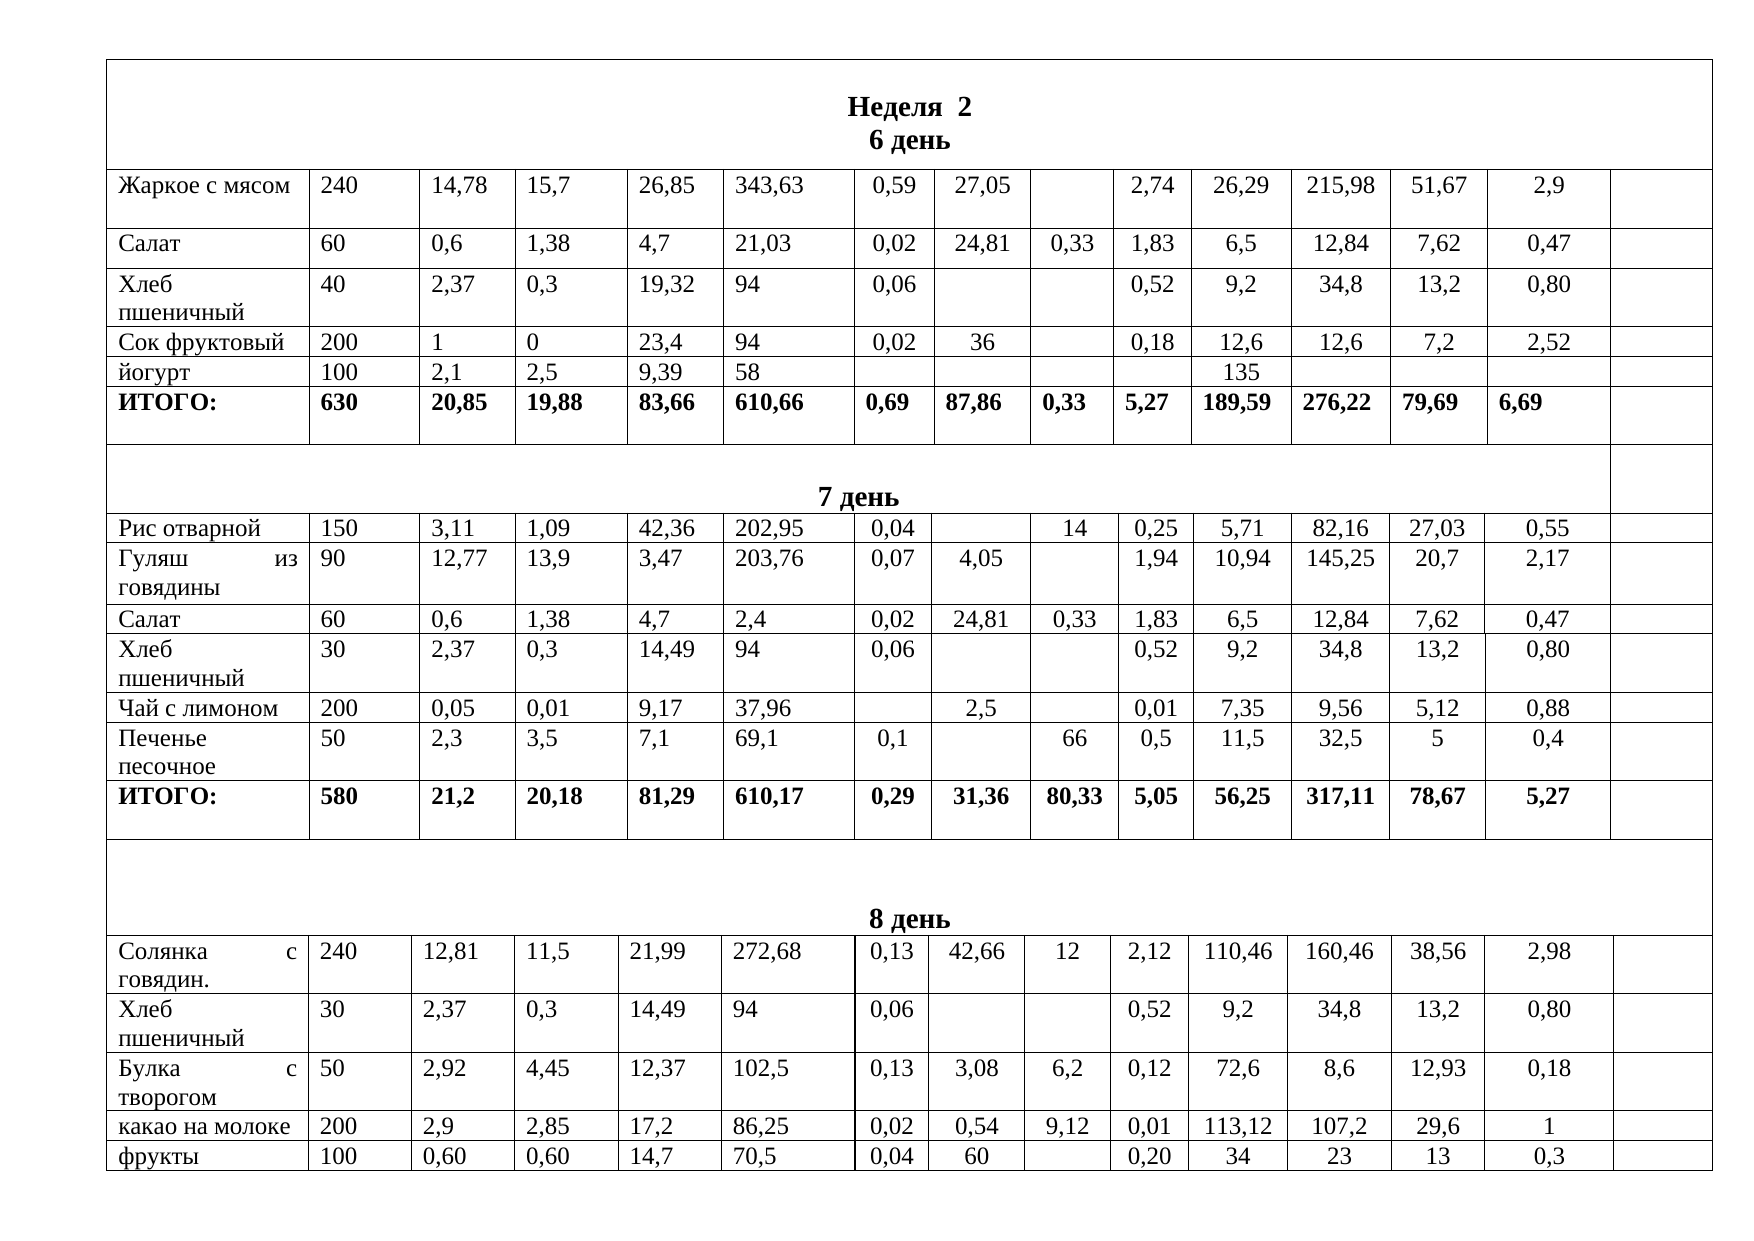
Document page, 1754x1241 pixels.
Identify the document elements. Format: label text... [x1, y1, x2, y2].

table_cell ИТОГО: [107, 387, 309, 444]
table_cell 2,74 [1114, 170, 1191, 227]
table_cell 12,93 [1392, 1053, 1484, 1110]
table_cell 2,5 [516, 357, 627, 386]
table_cell [1611, 723, 1712, 780]
table_cell 12,6 [1192, 327, 1291, 356]
table_cell 0,52 [1111, 994, 1188, 1052]
table_cell 0,02 [855, 605, 931, 633]
table_cell [1391, 357, 1487, 386]
table_cell [1031, 693, 1118, 722]
table_cell 20,18 [516, 781, 627, 839]
table_cell 29,6 [1392, 1111, 1484, 1140]
table_cell 145,25 [1292, 543, 1389, 603]
table_cell фрукты [107, 1141, 308, 1170]
table_cell 1,09 [516, 514, 627, 542]
table_cell 72,6 [1189, 1053, 1287, 1110]
table_cell Неделя 2 6 день [107, 60, 1712, 169]
table_cell [1614, 1111, 1712, 1140]
table_cell 23,4 [628, 327, 723, 356]
table_cell [1611, 781, 1712, 839]
table_cell 19,32 [628, 269, 723, 326]
table_cell 90 [310, 543, 419, 603]
table_cell 2,9 [1488, 170, 1610, 227]
table_cell 5,27 [1486, 781, 1610, 839]
table_cell 69,1 [724, 723, 854, 780]
table_cell 27,05 [935, 170, 1030, 227]
table_cell 189,59 [1192, 387, 1291, 444]
table_cell 0,01 [1119, 693, 1193, 722]
table_cell 0,6 [420, 229, 515, 268]
table_cell 0,3 [516, 634, 627, 692]
table_cell [1611, 693, 1712, 722]
table_cell 0,3 [516, 269, 627, 326]
table_cell 0,4 [1486, 723, 1610, 780]
table_cell 0,01 [516, 693, 627, 722]
table_cell [935, 357, 1030, 386]
table_cell 13 [1392, 1141, 1484, 1170]
table_cell 4,7 [628, 229, 723, 268]
table_cell 19,88 [516, 387, 627, 444]
table_cell 32,5 [1292, 723, 1389, 780]
table_cell 0,60 [412, 1141, 514, 1170]
table_cell 610,66 [724, 387, 854, 444]
table_cell 160,46 [1288, 936, 1391, 993]
table_cell 0,02 [856, 1111, 928, 1140]
table_cell Солянка с говядин. [107, 936, 308, 993]
table_cell 56,25 [1194, 781, 1291, 839]
table_cell 34,8 [1292, 634, 1389, 692]
table_cell 2,12 [1111, 936, 1188, 993]
table_cell 113,12 [1189, 1111, 1287, 1140]
table_cell 2,3 [420, 723, 515, 780]
table_cell [1611, 269, 1712, 326]
table_cell 630 [310, 387, 419, 444]
table_cell [1611, 514, 1712, 542]
table_cell 0,01 [1111, 1111, 1188, 1140]
table_cell 37,96 [724, 693, 854, 722]
table_cell [1025, 994, 1110, 1052]
table_cell 94 [724, 327, 854, 356]
table_cell 30 [309, 994, 411, 1052]
table_cell [1611, 634, 1712, 692]
table_cell Печенье песочное [107, 723, 309, 780]
table_cell 82,16 [1292, 514, 1389, 542]
table_cell [1611, 229, 1712, 268]
table_cell 60 [929, 1141, 1024, 1170]
table_cell 0,47 [1485, 605, 1610, 633]
table_cell какао на молоке [107, 1111, 308, 1140]
table_cell 8 день [107, 840, 1712, 935]
table_cell 21,2 [420, 781, 515, 839]
table_cell [932, 723, 1030, 780]
table_cell 2,98 [1485, 936, 1613, 993]
table_cell [1611, 605, 1712, 633]
table_cell 150 [310, 514, 419, 542]
table_cell [1614, 1141, 1712, 1170]
table_cell 79,69 [1391, 387, 1487, 444]
table_cell [855, 693, 931, 722]
table_cell [1611, 357, 1712, 386]
table_cell 0,47 [1488, 229, 1610, 268]
table_cell 27,03 [1390, 514, 1484, 542]
table_cell 14,7 [619, 1141, 721, 1170]
table_cell 23 [1288, 1141, 1391, 1170]
table_cell 0,13 [856, 1053, 928, 1110]
table_cell 1,94 [1119, 543, 1193, 603]
table_cell 2,4 [724, 605, 854, 633]
table_cell [1292, 357, 1390, 386]
table_cell 0,06 [855, 269, 934, 326]
table_cell 51,67 [1391, 170, 1487, 227]
table_cell Салат [107, 229, 309, 268]
table_cell 14,49 [619, 994, 721, 1052]
table_cell [1114, 357, 1191, 386]
table_cell 10,94 [1194, 543, 1291, 603]
table_cell 200 [310, 327, 419, 356]
table_cell 5,27 [1114, 387, 1191, 444]
table_cell Сок фруктовый [107, 327, 309, 356]
table_cell 12,6 [1292, 327, 1390, 356]
table_cell 0,54 [929, 1111, 1024, 1140]
table_cell 102,5 [722, 1053, 854, 1110]
table_cell [1031, 327, 1113, 356]
table_cell 50 [310, 723, 419, 780]
table_cell 42,66 [929, 936, 1024, 993]
table_cell 60 [310, 229, 419, 268]
table_cell [1611, 327, 1712, 356]
table_cell 0,07 [855, 543, 931, 603]
table_cell 13,2 [1390, 634, 1485, 692]
table_cell 13,9 [516, 543, 627, 603]
table_cell 30 [310, 634, 419, 692]
table_cell 0,04 [856, 1141, 928, 1170]
table_cell 343,63 [724, 170, 854, 227]
table_cell 60 [310, 605, 419, 633]
table_cell 34,8 [1288, 994, 1391, 1052]
table_cell 0,12 [1111, 1053, 1188, 1110]
table_cell 0,20 [1111, 1141, 1188, 1170]
table_cell 9,56 [1292, 693, 1389, 722]
table_cell 0,18 [1114, 327, 1191, 356]
table_cell 80,33 [1031, 781, 1118, 839]
table_cell 12,77 [420, 543, 515, 603]
table_cell 15,7 [516, 170, 627, 227]
table_cell 9,12 [1025, 1111, 1110, 1140]
table_cell Чай с лимоном [107, 693, 309, 722]
table_cell [932, 634, 1030, 692]
table_cell [1611, 543, 1712, 603]
table_cell 2,85 [515, 1111, 618, 1140]
table_cell 0,60 [515, 1141, 618, 1170]
table_cell 7,2 [1391, 327, 1487, 356]
table_cell Салат [107, 605, 309, 633]
table_cell 5,71 [1194, 514, 1291, 542]
table_cell 12,37 [619, 1053, 721, 1110]
table_cell 94 [724, 269, 854, 326]
table_cell 7 день [107, 445, 1610, 512]
table_cell 34 [1189, 1141, 1287, 1170]
table_cell [1611, 387, 1712, 444]
table_cell 17,2 [619, 1111, 721, 1140]
table_cell [929, 994, 1024, 1052]
table_cell 9,2 [1194, 634, 1291, 692]
table_cell 1 [420, 327, 515, 356]
table_cell [1488, 357, 1610, 386]
table_cell 11,5 [1194, 723, 1291, 780]
table_cell 1,83 [1119, 605, 1193, 633]
table_cell 580 [310, 781, 419, 839]
table_cell 0,80 [1485, 994, 1613, 1052]
table_cell 83,66 [628, 387, 723, 444]
table_cell 24,81 [935, 229, 1030, 268]
table_cell 200 [309, 1111, 411, 1140]
table_cell Хлеб пшеничный [107, 994, 308, 1052]
table_cell 24,81 [932, 605, 1030, 633]
table_cell 9,39 [628, 357, 723, 386]
table_cell [1611, 445, 1712, 512]
table_cell 58 [724, 357, 854, 386]
table_cell 0,05 [420, 693, 515, 722]
table_cell 1 [1485, 1111, 1613, 1140]
table_cell Гуляш из говядины [107, 543, 309, 603]
table_cell [1614, 994, 1712, 1052]
table_cell 4,45 [515, 1053, 618, 1110]
table_cell 0,06 [855, 634, 931, 692]
table_cell 110,46 [1189, 936, 1287, 993]
table_cell [932, 514, 1030, 542]
table_cell 50 [309, 1053, 411, 1110]
table_cell 1,83 [1114, 229, 1191, 268]
table_cell 40 [310, 269, 419, 326]
table_cell 4,7 [628, 605, 723, 633]
table_cell Жаркое с мясом [107, 170, 309, 227]
table_cell 0,52 [1119, 634, 1193, 692]
table_cell 87,86 [935, 387, 1030, 444]
table_cell 276,22 [1292, 387, 1390, 444]
table_cell 26,29 [1192, 170, 1291, 227]
table_cell 0,80 [1486, 634, 1610, 692]
table_cell 3,47 [628, 543, 723, 603]
table_cell [1614, 1053, 1712, 1110]
table_cell 13,2 [1392, 994, 1484, 1052]
table_cell 12,84 [1292, 605, 1389, 633]
table_cell 0,3 [1485, 1141, 1613, 1170]
table_cell 0,33 [1031, 387, 1113, 444]
table_cell 0 [516, 327, 627, 356]
table_cell 2,37 [412, 994, 514, 1052]
table_cell [1031, 357, 1113, 386]
table_cell 14,49 [628, 634, 723, 692]
table_cell 5,05 [1119, 781, 1193, 839]
table_cell 7,1 [628, 723, 723, 780]
table_cell [855, 357, 934, 386]
table_cell 240 [309, 936, 411, 993]
table_cell 610,17 [724, 781, 854, 839]
table_cell 78,67 [1390, 781, 1485, 839]
table_cell 14 [1031, 514, 1118, 542]
table_cell 0,18 [1485, 1053, 1613, 1110]
table_cell 66 [1031, 723, 1118, 780]
table_cell [1031, 269, 1113, 326]
table_cell 12,84 [1292, 229, 1390, 268]
table_cell 20,7 [1390, 543, 1484, 603]
table_cell 2,1 [420, 357, 515, 386]
table_cell 135 [1192, 357, 1291, 386]
table_cell 13,2 [1391, 269, 1487, 326]
table_cell 31,36 [932, 781, 1030, 839]
table_cell 1,38 [516, 605, 627, 633]
table_cell 38,56 [1392, 936, 1484, 993]
table_cell 11,5 [515, 936, 618, 993]
table_cell 12 [1025, 936, 1110, 993]
table_cell 81,29 [628, 781, 723, 839]
table_cell 6,5 [1194, 605, 1291, 633]
table_cell 3,5 [516, 723, 627, 780]
table_cell [935, 269, 1030, 326]
table_cell 240 [310, 170, 419, 227]
table_cell 26,85 [628, 170, 723, 227]
table_cell 0,29 [855, 781, 931, 839]
table_cell [1614, 936, 1712, 993]
table_cell 0,1 [855, 723, 931, 780]
table_cell 20,85 [420, 387, 515, 444]
table_cell 3,08 [929, 1053, 1024, 1110]
table_cell Булка с творогом [107, 1053, 308, 1110]
table_cell 2,17 [1485, 543, 1610, 603]
table_cell 6,69 [1488, 387, 1610, 444]
table_cell 7,62 [1390, 605, 1484, 633]
table_cell 0,59 [855, 170, 934, 227]
table_cell Рис отварной [107, 514, 309, 542]
table_cell 9,17 [628, 693, 723, 722]
table_cell 9,2 [1189, 994, 1287, 1052]
table_cell 0,88 [1486, 693, 1610, 722]
table_cell Хлеб пшеничный [107, 269, 309, 326]
table_cell 100 [309, 1141, 411, 1170]
table_cell 2,37 [420, 269, 515, 326]
table_cell 0,6 [420, 605, 515, 633]
table_cell 0,33 [1031, 229, 1113, 268]
table_cell 0,33 [1031, 605, 1118, 633]
table_cell 7,62 [1391, 229, 1487, 268]
table_cell 0,25 [1119, 514, 1193, 542]
table_cell 0,04 [855, 514, 931, 542]
table_cell 14,78 [420, 170, 515, 227]
table_cell 94 [722, 994, 854, 1052]
table_cell 5 [1390, 723, 1485, 780]
table_cell 70,5 [722, 1141, 854, 1170]
table_cell 200 [310, 693, 419, 722]
table_cell 6,2 [1025, 1053, 1110, 1110]
table_cell 0,52 [1114, 269, 1191, 326]
table_cell 6,5 [1192, 229, 1291, 268]
table_cell 0,55 [1485, 514, 1610, 542]
table_cell 0,80 [1488, 269, 1610, 326]
table_cell 203,76 [724, 543, 854, 603]
table_cell 42,36 [628, 514, 723, 542]
table_cell 215,98 [1292, 170, 1390, 227]
table_cell 2,37 [420, 634, 515, 692]
table_cell [1611, 170, 1712, 227]
table_cell 4,05 [932, 543, 1030, 603]
table_cell 0,06 [856, 994, 928, 1052]
table_cell 9,2 [1192, 269, 1291, 326]
table_cell 2,9 [412, 1111, 514, 1140]
table_cell 0,5 [1119, 723, 1193, 780]
table_cell 1,38 [516, 229, 627, 268]
table_cell Хлеб пшеничный [107, 634, 309, 692]
table_cell 0,02 [855, 327, 934, 356]
table_cell [1025, 1141, 1110, 1170]
table_cell 107,2 [1288, 1111, 1391, 1140]
table_cell 0,3 [515, 994, 618, 1052]
table_cell 3,11 [420, 514, 515, 542]
table_cell 5,12 [1390, 693, 1485, 722]
table_cell [1031, 634, 1118, 692]
table_cell 36 [935, 327, 1030, 356]
table_cell 0,69 [855, 387, 934, 444]
table_cell [1031, 543, 1118, 603]
table_cell [1031, 170, 1113, 227]
table_cell 21,03 [724, 229, 854, 268]
table_cell 272,68 [722, 936, 854, 993]
table_cell 34,8 [1292, 269, 1390, 326]
table_cell 94 [724, 634, 854, 692]
table_cell 100 [310, 357, 419, 386]
table_cell 2,5 [932, 693, 1030, 722]
table_cell 0,13 [856, 936, 928, 993]
table_cell ИТОГО: [107, 781, 309, 839]
table_cell 0,02 [855, 229, 934, 268]
table_cell 12,81 [412, 936, 514, 993]
table_cell 7,35 [1194, 693, 1291, 722]
table_cell 202,95 [724, 514, 854, 542]
table_cell 2,52 [1488, 327, 1610, 356]
table_cell 8,6 [1288, 1053, 1391, 1110]
table_cell 317,11 [1292, 781, 1389, 839]
table_cell йогурт [107, 357, 309, 386]
table_cell 2,92 [412, 1053, 514, 1110]
table_cell 86,25 [722, 1111, 854, 1140]
table_cell 21,99 [619, 936, 721, 993]
